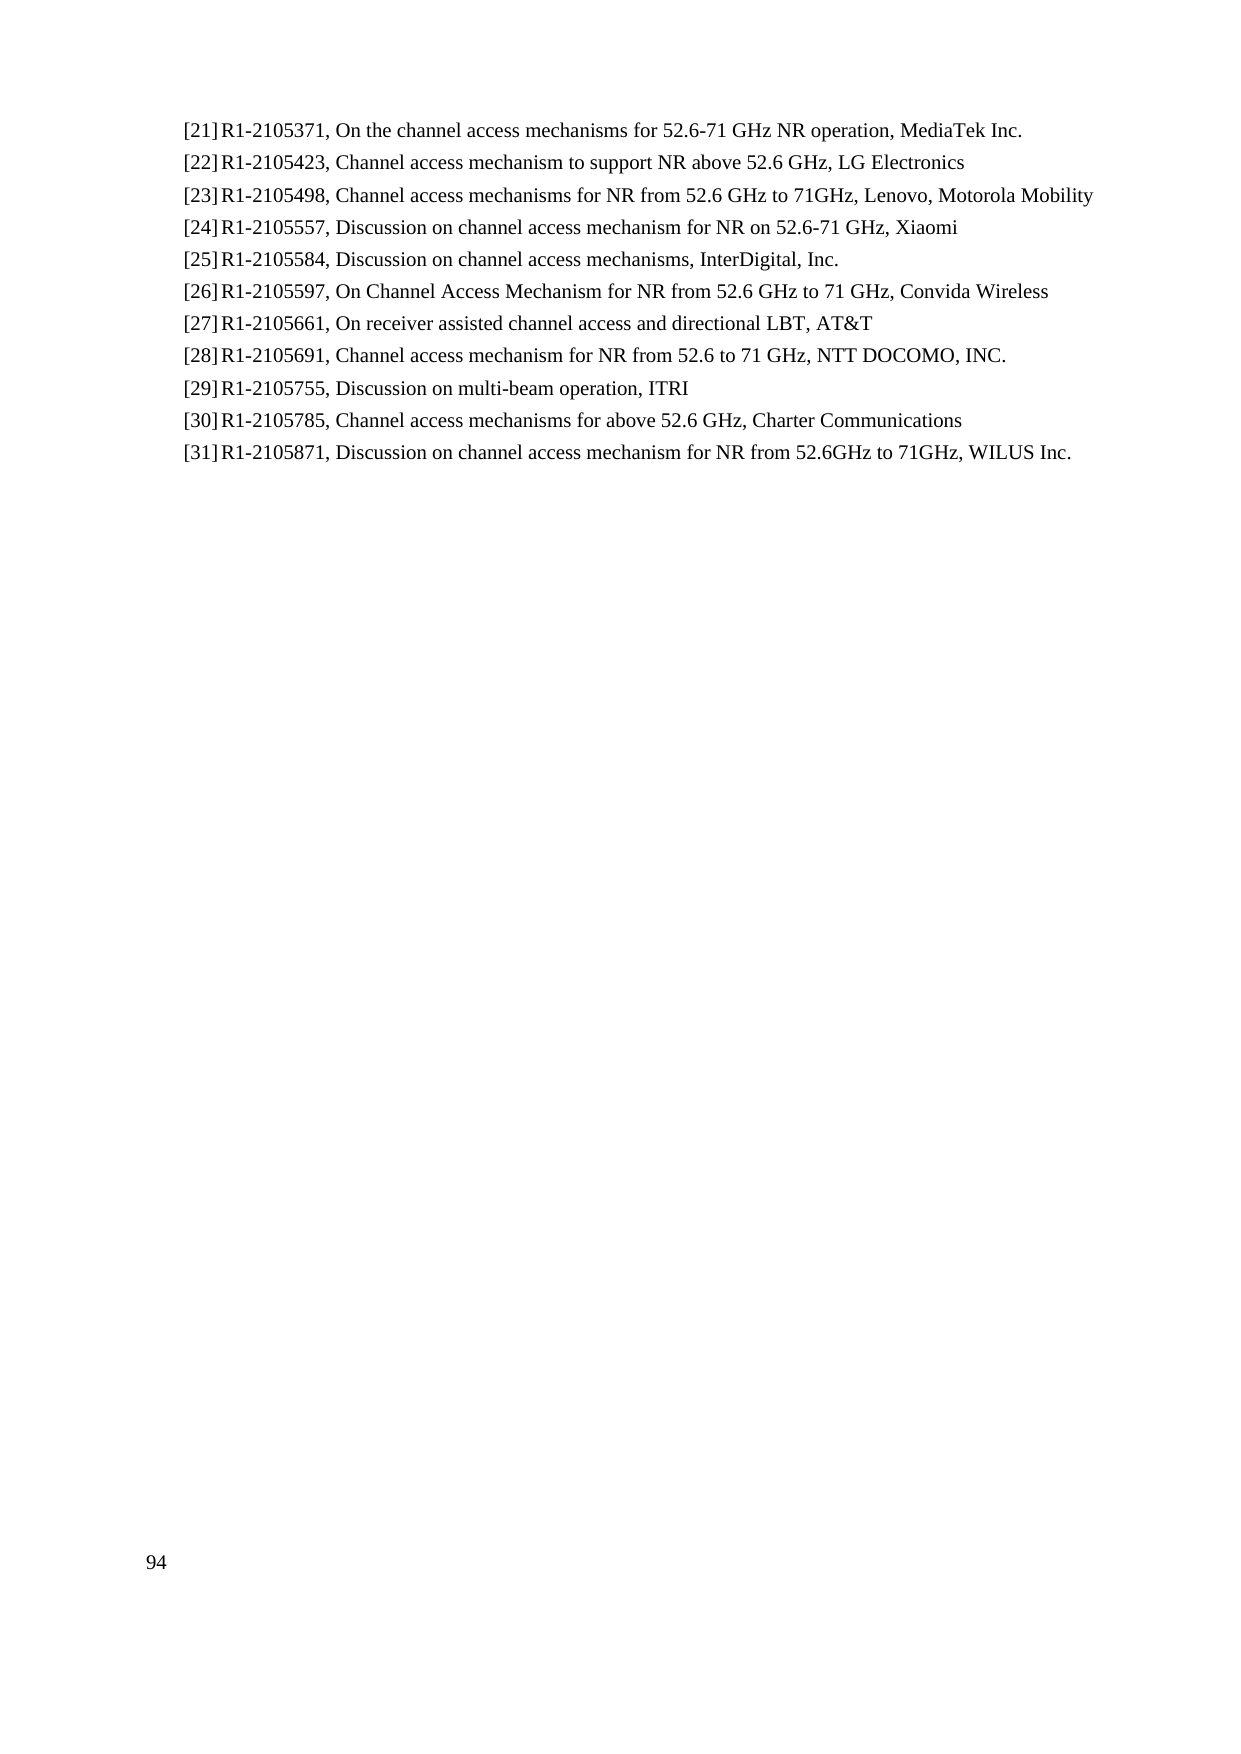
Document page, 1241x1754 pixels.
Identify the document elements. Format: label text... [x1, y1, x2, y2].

list R1-2105691, Channel access mechanism for NR from 52.6 to 71 GHz, NTT DOCOMO, INC. [183, 343, 1122, 367]
list R1-2105755, Discussion on multi-beam operation, ITRI [183, 376, 1122, 400]
list R1-2105498, Channel access mechanisms for NR from 52.6 GHz to 71GHz, Lenovo, Motorola Mobility [183, 182, 1122, 207]
list R1-2105371, On the channel access mechanisms for 52.6-71 GHz NR operation, MediaTek Inc. [183, 118, 1122, 142]
list R1-2105785, Channel access mechanisms for above 52.6 GHz, Charter Communications [183, 408, 1122, 432]
list R1-2105871, Discussion on channel access mechanism for NR from 52.6GHz to 71GHz, WILUS Inc. [183, 440, 1122, 464]
list R1-2105661, On receiver assisted channel access and directional LBT, AT&T [183, 311, 1122, 335]
list R1-2105557, Discussion on channel access mechanism for NR on 52.6-71 GHz, Xiaomi [183, 215, 1122, 239]
list R1-2105584, Discussion on channel access mechanisms, InterDigital, Inc. [183, 247, 1122, 271]
list R1-2105597, On Channel Access Mechanism for NR from 52.6 GHz to 71 GHz, Convida Wireless [183, 279, 1122, 303]
list R1-2105423, Channel access mechanism to support NR above 52.6 GHz, LG Electronics [183, 150, 1122, 174]
